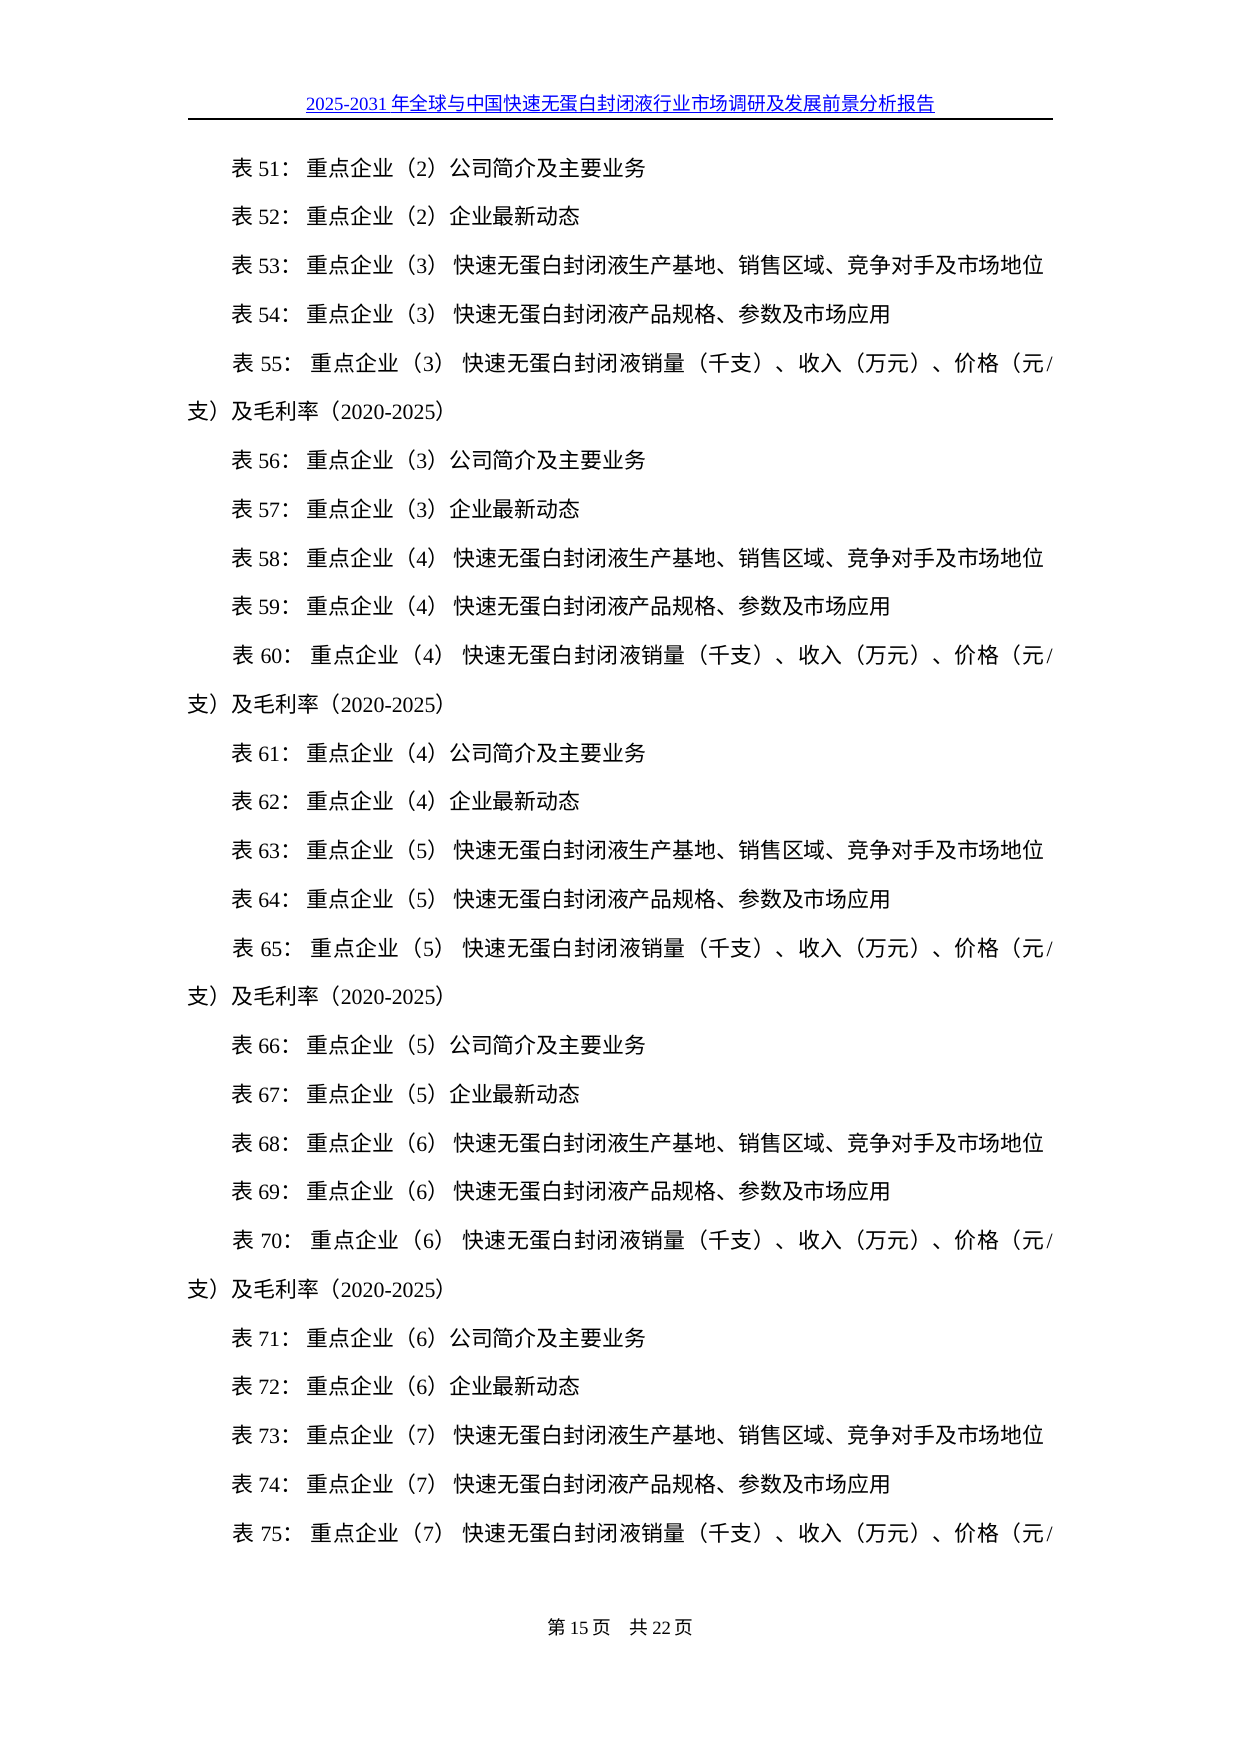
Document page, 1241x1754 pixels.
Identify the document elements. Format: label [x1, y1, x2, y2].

text [187, 150, 1053, 1548]
